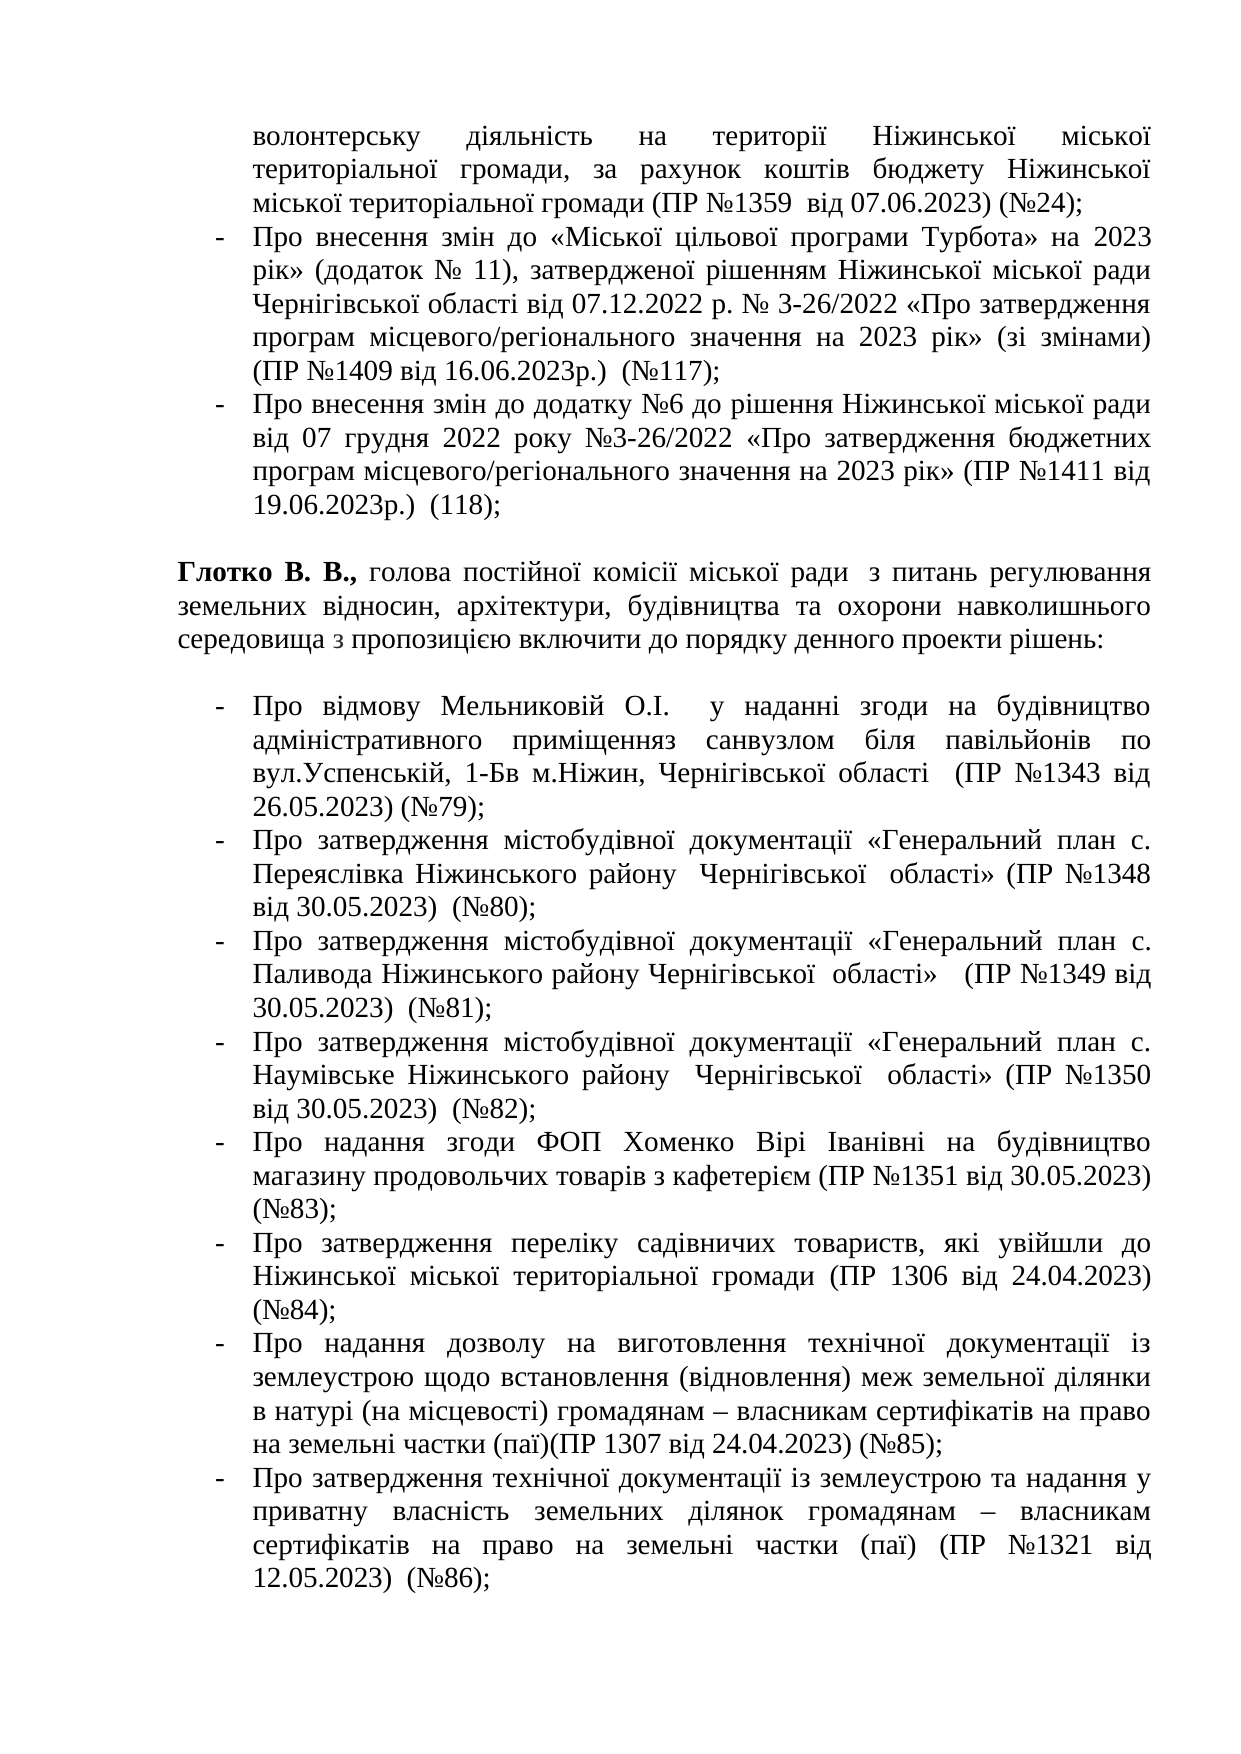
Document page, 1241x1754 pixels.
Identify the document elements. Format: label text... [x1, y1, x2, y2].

list Про затвердження переліку садівничих товариств, які увійшли до Ніжинської міської територіальної громади (ПР 1306 від 24.04.2023) (№84); [215, 1225, 1152, 1326]
list Про внесення змін до «Міської цільової програми Турбота» на 2023 рік» (додаток № 11), затвердженої рішенням Ніжинської міської ради Чернігівської області від 07.12.2022 р. № 3-26/2022 «Про затвердження програм місцевого/регіонального значення на 2023 рік» (зі змінами) (ПР №1409 від 16.06.2023р.) (№117); [215, 219, 1152, 386]
list Про затвердження містобудівної документації «Генеральний план с. Паливода Ніжинського району Чернігівської області» (ПР №1349 від 30.05.2023) (№81); [215, 923, 1152, 1024]
list Про затвердження містобудівної документації «Генеральний план с. Переяслівка Ніжинського району Чернігівської області» (ПР №1348 від 30.05.2023) (№80); [215, 822, 1152, 923]
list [215, 118, 1152, 219]
list Про відмову Мельниковій О.І. у наданні згоди на будівництво адміністративного приміщенняз санвузлом біля павільйонів по вул.Успенській, 1-Бв м.Ніжин, Чернігівської області (ПР №1343 від 26.05.2023) (№79); [215, 688, 1152, 822]
text Глотко В. В., голова постійної комісії міської ради з питань регулювання земельних відносин, архітектури, будівництва та охорони навколишнього середовища з пропозицією включити до порядку денного проекти рішень: [177, 554, 861, 588]
list Про надання дозволу на виготовлення технічної документації із землеустрою щодо встановлення (відновлення) меж земельної ділянки в натурі (на місцевості) громадянам – власникам сертифікатів на право на земельні частки (паї)(ПР 1307 від 24.04.2023) (№85); [215, 1326, 1152, 1460]
list Про затвердження містобудівної документації «Генеральний план с. Наумівське Ніжинського району Чернігівської області» (ПР №1350 від 30.05.2023) (№82); [215, 1024, 1152, 1124]
text Глотко В. В., голова постійної комісії міської ради з питань регулювання земельних відносин, архітектури, будівництва та охорони навколишнього середовища з пропозицією включити до порядку денного проекти рішень: [332, 621, 1152, 655]
list Про надання згоди ФОП Хоменко Вірі Іванівні на будівництво магазину продовольчих товарів з кафетерієм (ПР №1351 від 30.05.2023) (№83); [215, 1124, 1152, 1225]
list Про затвердження технічної документації із землеустрою та надання у приватну власність земельних ділянок громадянам – власникам сертифікатів на право на земельні частки (паї) (ПР №1321 від 12.05.2023) (№86); [215, 1460, 1152, 1594]
list Про внесення змін до додатку №6 до рішення Ніжинської міської ради від 07 грудня 2022 року №3-26/2022 «Про затвердження бюджетних програм місцевого/регіонального значення на 2023 рік» (ПР №1411 від 19.06.2023р.) (118); [215, 386, 1152, 521]
